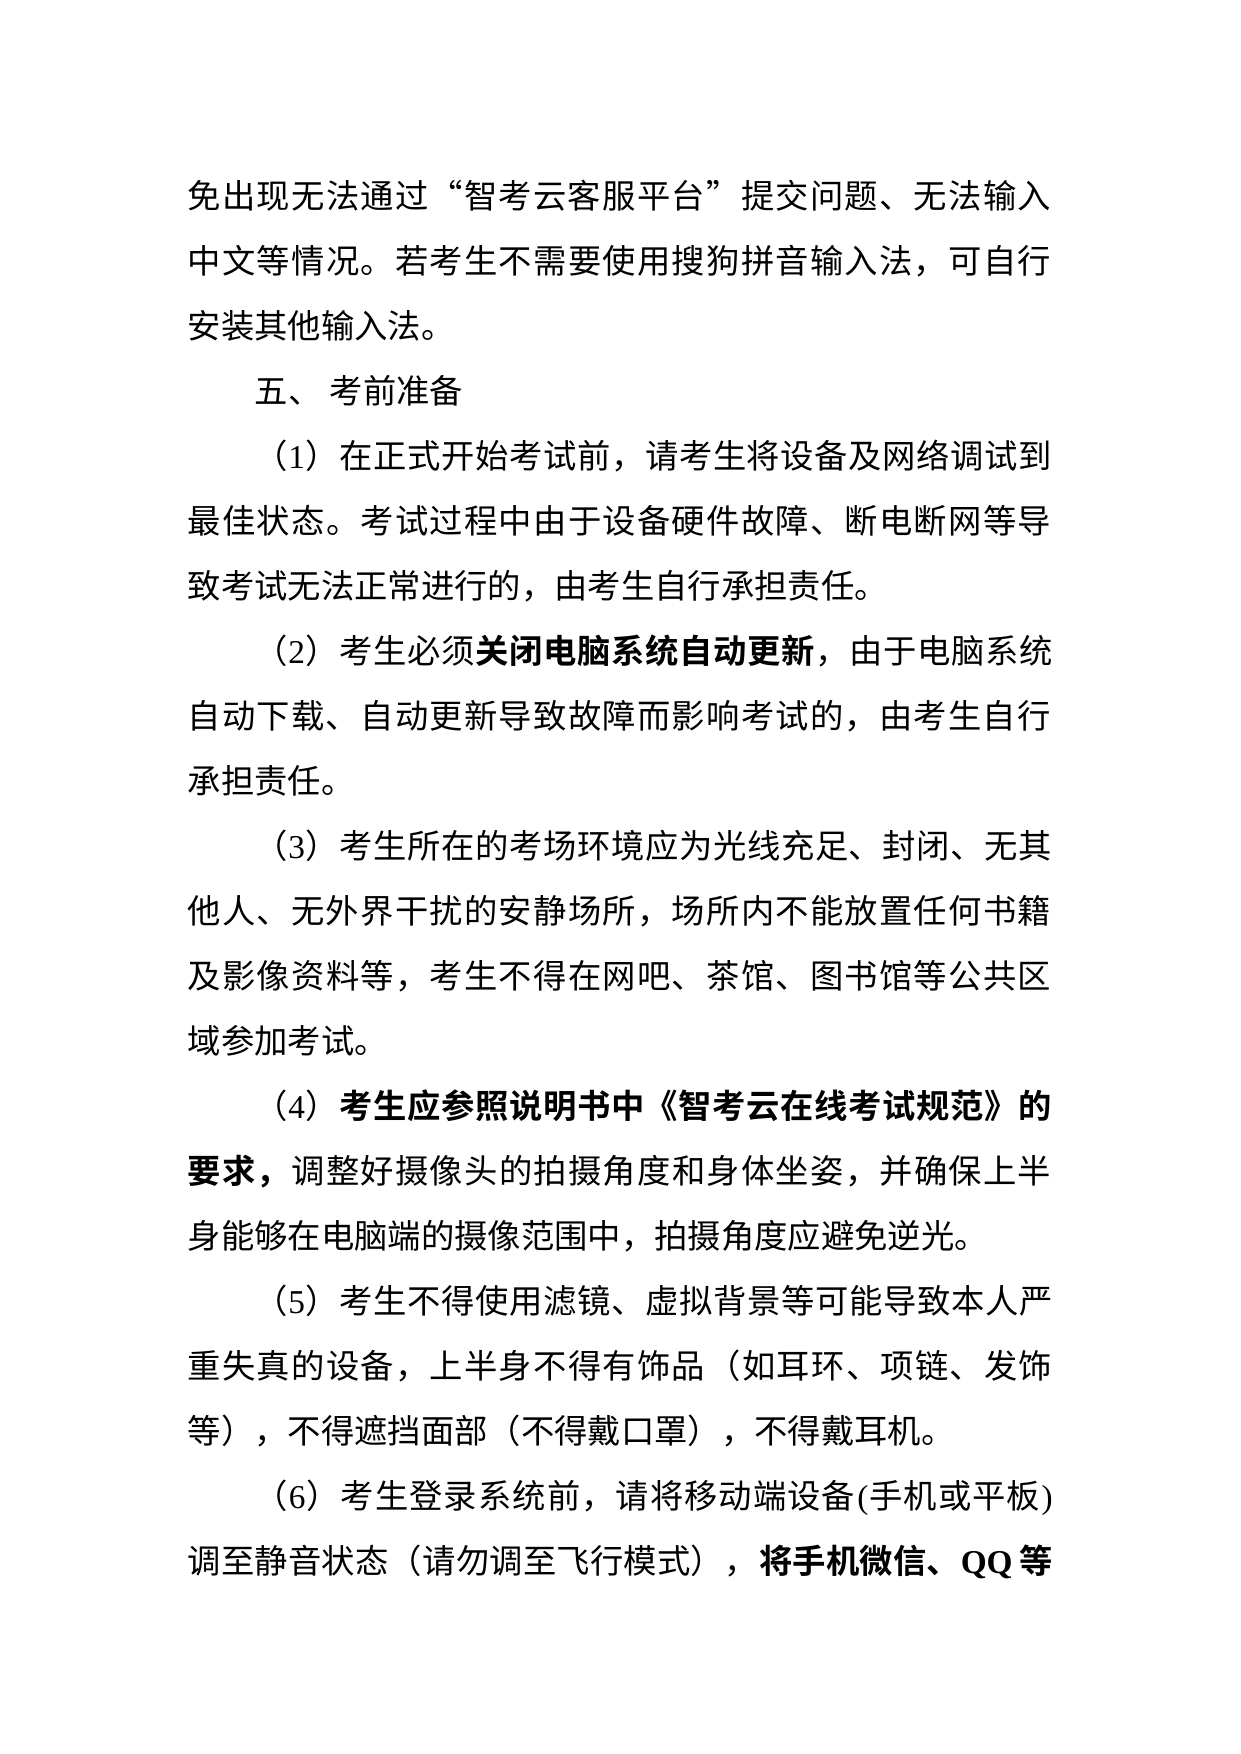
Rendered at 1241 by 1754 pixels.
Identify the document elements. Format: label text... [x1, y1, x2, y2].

text （5）考生不得使用滤镜、虚拟背景等可能导致本人严重失真的设备，上半身不得有饰品（如耳环、项链、发饰等），不得遮挡面部（不得戴口罩），不得戴耳机。 [187, 1267, 1053, 1462]
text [187, 162, 1053, 357]
list 考前准备 [254, 357, 1053, 422]
text （4）考生应参照说明书中《智考云在线考试规范》的要求，调整好摄像头的拍摄角度和身体坐姿，并确保上半身能够在电脑端的摄像范围中，拍摄角度应避免逆光。 [187, 1072, 1053, 1267]
text （3）考生所在的考场环境应为光线充足、封闭、无其他人、无外界干扰的安静场所，场所内不能放置任何书籍及影像资料等，考生不得在网吧、茶馆、图书馆等公共区域参加考试。 [187, 812, 1053, 1072]
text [187, 1462, 1053, 1592]
text （1）在正式开始考试前，请考生将设备及网络调试到最佳状态。考试过程中由于设备硬件故障、断电断网等导致考试无法正常进行的，由考生自行承担责任。 [187, 422, 1053, 617]
text （2）考生必须关闭电脑系统自动更新，由于电脑系统自动下载、自动更新导致故障而影响考试的，由考生自行承担责任。 [187, 617, 1053, 812]
